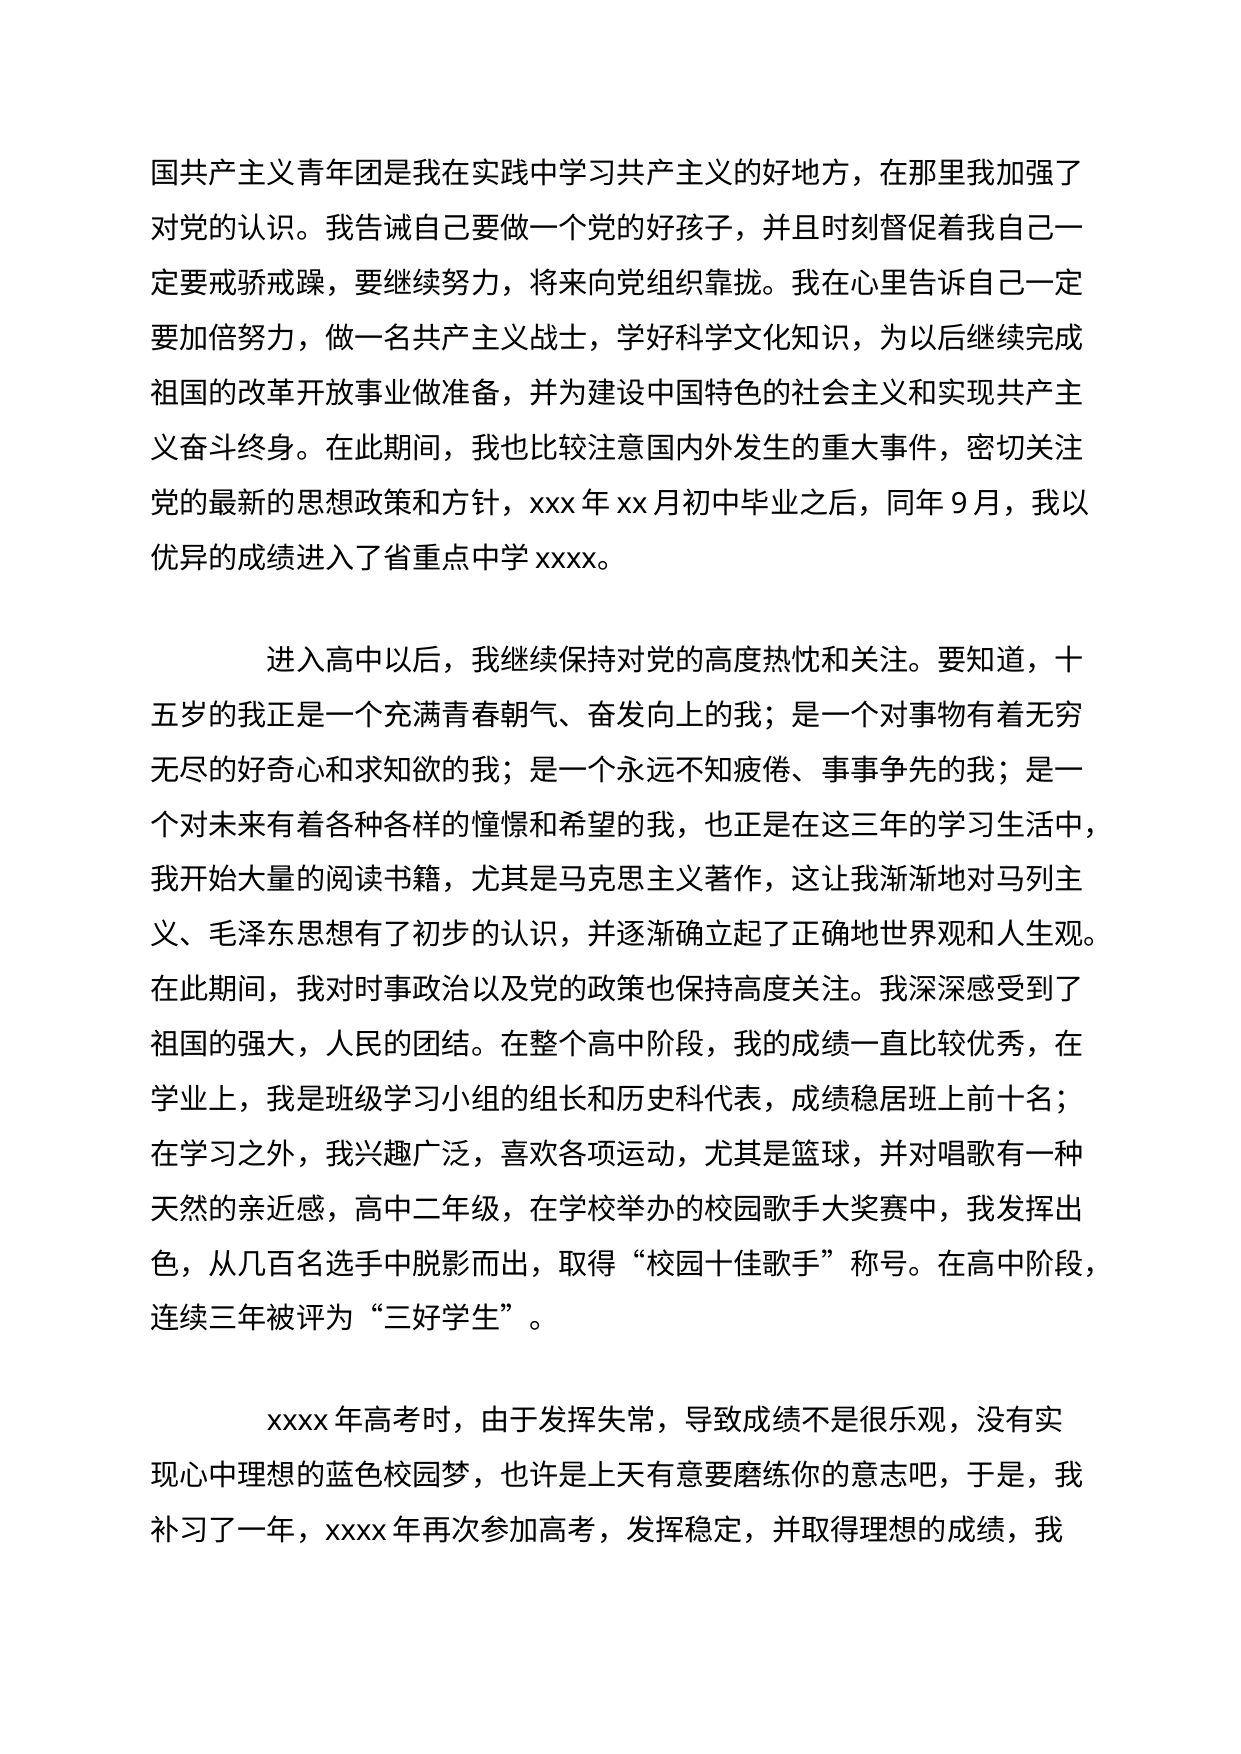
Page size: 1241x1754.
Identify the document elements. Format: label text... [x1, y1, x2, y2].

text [150, 1397, 1090, 1549]
text 进入高中以后，我继续保持对党的高度热忱和关注。要知道，十五岁的我正是一个充满青春朝气、奋发向上的我；是一个对事物有着无穷无尽的好奇心和求知欲的我；是一个永远不知疲倦、事事争先的我；是一个对未来有着各种各样的憧憬和希望的我，也正是在这三年的学习生活中，我开始大量的阅读书籍，尤其是马克思主义著作，这让我渐渐地对马列主义、毛泽东思想有了初步的认识，并逐渐确立起了正确地世界观和人生观。在此期间，我对时事政治以及党的政策也保持高度关注。我深深感受到了祖国的强大，人民的团结。在整个高中阶段，我的成绩一直比较优秀，在学业上，我是班级学习小组的组长和历史科代表，成绩稳居班上前十名；在学习之外，我兴趣广泛，喜欢各项运动，尤其是篮球，并对唱歌有一种天然的亲近感，高中二年级，在学校举办的校园歌手大奖赛中，我发挥出色，从几百名选手中脱影而出，取得“校园十佳歌手”称号。在高中阶段，连续三年被评为“三好学生”。 [150, 636, 1090, 1337]
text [150, 150, 1090, 577]
